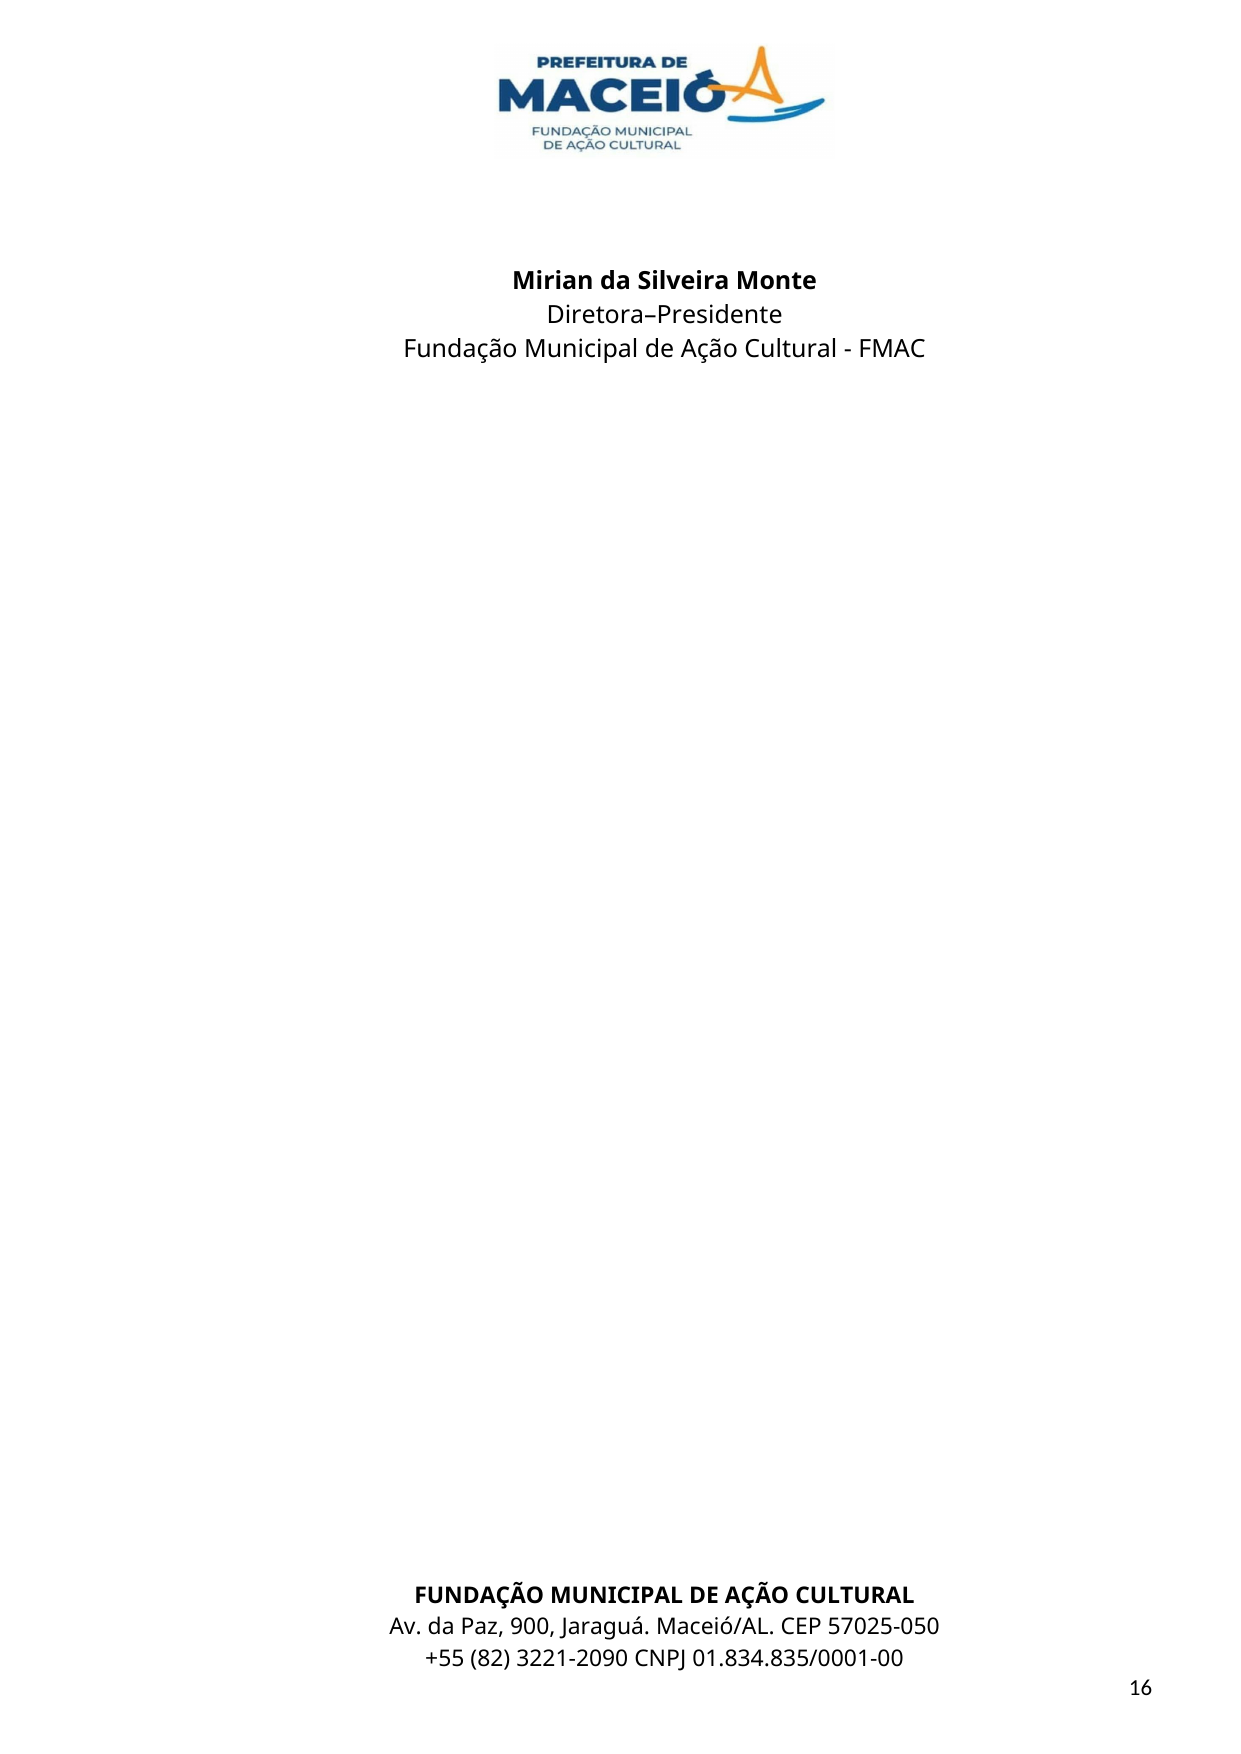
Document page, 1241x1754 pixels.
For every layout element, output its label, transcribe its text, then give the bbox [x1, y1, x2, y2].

text Diretora–Presidente [177, 297, 1152, 331]
text Fundação Municipal de Ação Cultural - FMAC [177, 331, 1152, 365]
text Mirian da Silveira Monte [177, 263, 1152, 297]
picture [494, 43, 835, 159]
